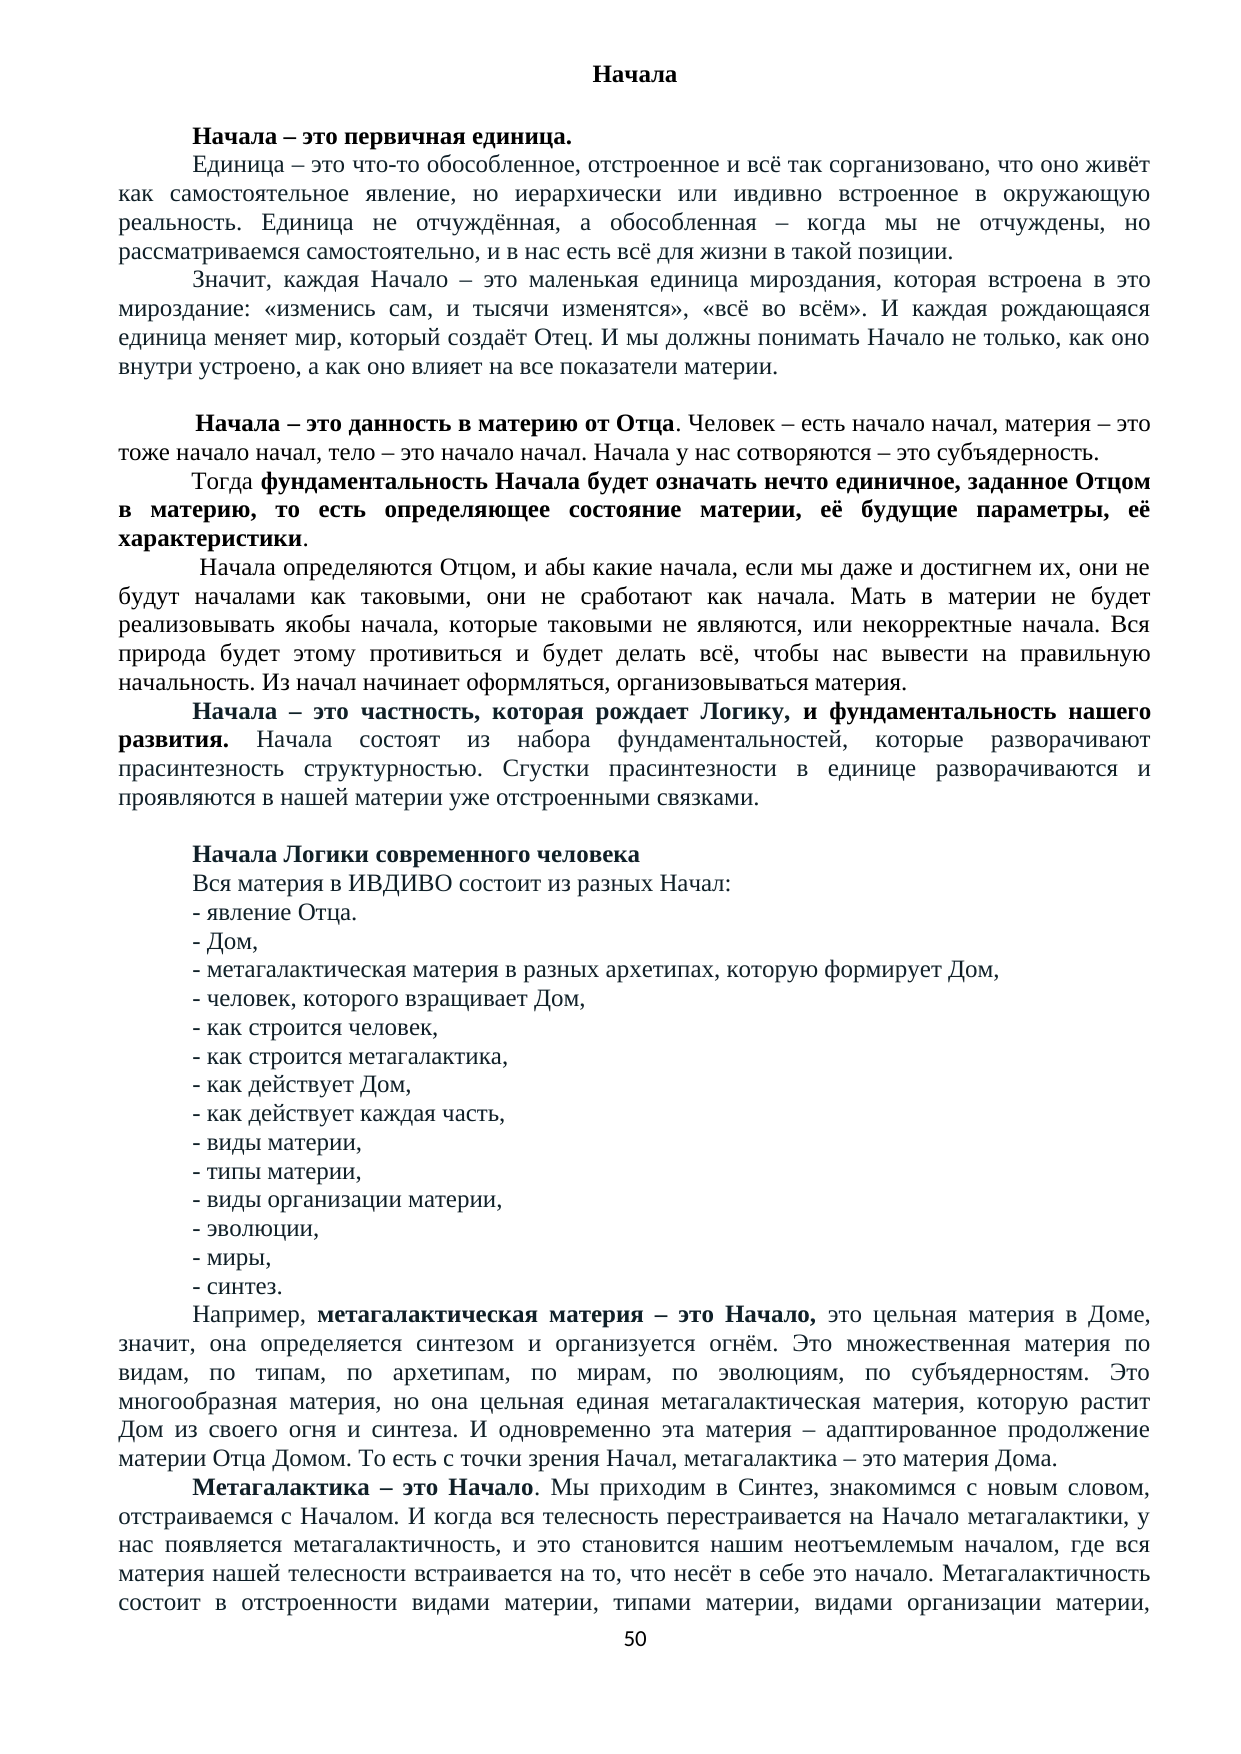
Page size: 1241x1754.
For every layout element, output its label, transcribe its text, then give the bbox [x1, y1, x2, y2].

text Значит, каждая Начало – это маленькая единица мироздания, которая встроена в это мироздание: «изменись сам, и тысячи изменятся», «всё во всём». И каждая рождающаяся единица меняет мир, который создаёт Отец. И мы должны понимать Начало не только, как оно внутри устроено, а как оно влияет на все показатели материи. [118, 264, 1152, 379]
text Вся материя в ИВДИВО состоит из разных Начал: [118, 868, 1152, 897]
text Начала – это первичная единица. [118, 121, 1152, 149]
text - как строится метагалактика, [118, 1041, 1152, 1069]
text - виды материи, [118, 1127, 1152, 1156]
text Тогда фундаментальность Начала будет означать нечто единичное, заданное Отцом в материю, то есть определяющее состояние материи, её будущие параметры, её характеристики. [118, 466, 1152, 552]
text Например, метагалактическая материя – это Начало, это цельная материя в Доме, значит, она определяется синтезом и организуется огнём. Это множественная материя по видам, по типам, по архетипам, по мирам, по эволюциям, по субъядерностям. Это многообразная материя, но она цельная единая метагалактическая материя, которую растит Дом из своего огня и синтеза. И одновременно эта материя – адаптированное продолжение материи Отца Домом. То есть с точки зрения Начал, метагалактика – это материя Дома. [118, 1299, 1152, 1472]
subtitle Начала [118, 59, 1152, 88]
text Начала – это частность, которая рождает Логику, и фундаментальность нашего развития. Начала состоят из набора фундаментальностей, которые разворачивают прасинтезность структурностью. Сгустки прасинтезности в единице разворачиваются и проявляются в нашей материи уже отстроенными связками. [118, 696, 1152, 811]
text Начала Логики современного человека [118, 839, 1152, 868]
text - человек, которого взращивает Дом, [118, 983, 1152, 1012]
text Единица – это что-то обособленное, отстроенное и всё так сорганизовано, что оно живёт как самостоятельное явление, но иерархически или ивдивно встроенное в окружающую реальность. Единица не отчуждённая, а обособленная – когда мы не отчуждены, но рассматриваемся самостоятельно, и в нас есть всё для жизни в такой позиции. [118, 149, 1152, 264]
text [118, 1472, 1152, 1616]
text - синтез. [118, 1271, 1152, 1299]
text - эволюции, [118, 1213, 1152, 1242]
text - виды организации материи, [118, 1184, 1152, 1213]
text - как действует каждая часть, [118, 1098, 1152, 1127]
text - явление Отца. [118, 897, 1152, 926]
text - метагалактическая материя в разных архетипах, которую формирует Дом, [118, 954, 1152, 983]
text - миры, [118, 1242, 1152, 1271]
text - типы материи, [118, 1156, 1152, 1184]
text - как действует Дом, [118, 1069, 1152, 1098]
text - как строится человек, [118, 1012, 1152, 1041]
text - Дом, [118, 926, 1152, 954]
text Начала определяются Отцом, и абы какие начала, если мы даже и достигнем их, они не будут началами как таковыми, они не сработают как начала. Мать в материи не будет реализовывать якобы начала, которые таковыми не являются, или некорректные начала. Вся природа будет этому противиться и будет делать всё, чтобы нас вывести на правильную начальность. Из начал начинает оформляться, организовываться материя. [118, 552, 1152, 696]
text Начала – это данность в материю от Отца. Человек – есть начало начал, материя – это тоже начало начал, тело – это начало начал. Начала у нас сотворяются – это субъядерность. [118, 408, 1152, 466]
